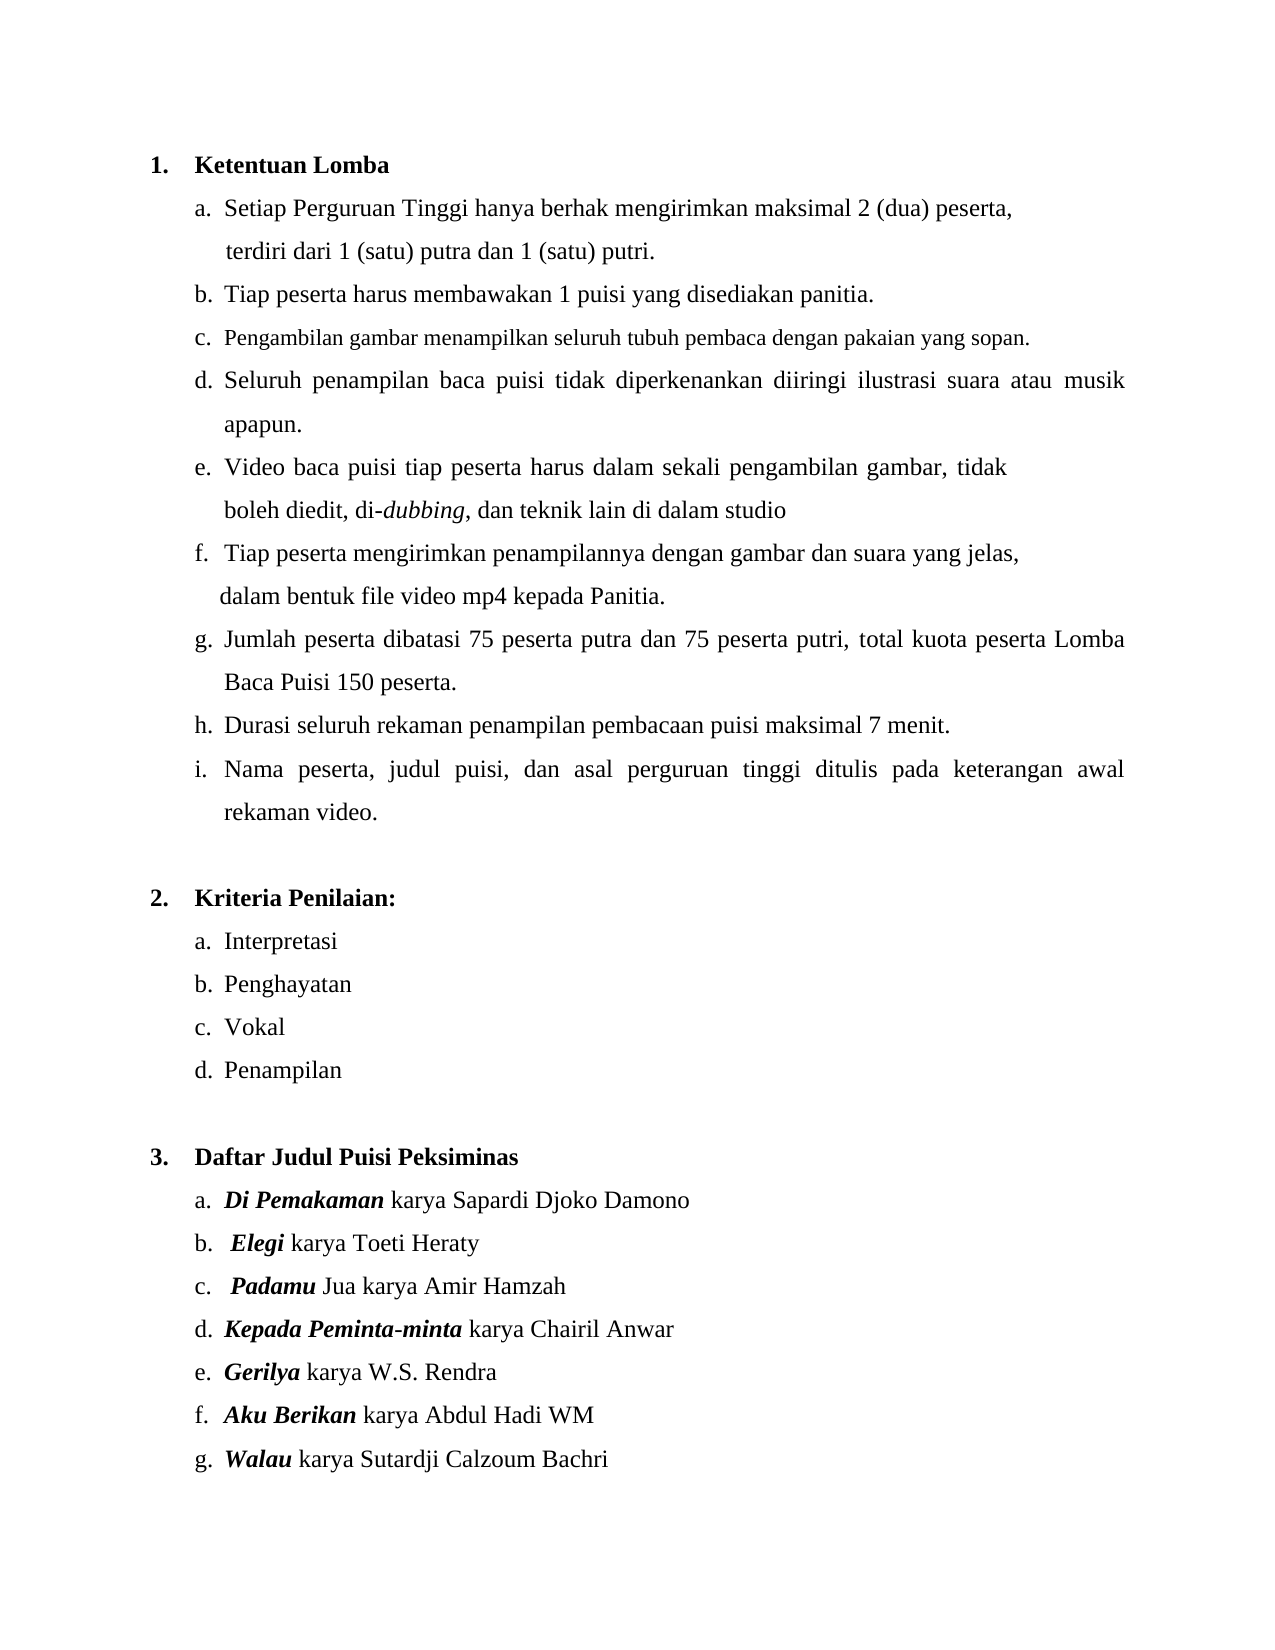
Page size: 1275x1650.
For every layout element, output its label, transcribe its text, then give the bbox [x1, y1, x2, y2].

list Nama peserta, judul puisi, dan asal perguruan tinggi ditulis pada keterangan awal rekaman video. [194, 754, 1125, 826]
list dalam bentuk file video mp4 kepada Panitia. [194, 581, 1125, 610]
list Tiap peserta harus membawakan 1 puisi yang disediakan panitia. [194, 279, 1125, 308]
list Seluruh penampilan baca puisi tidak diperkenankan diiringi ilustrasi suara atau musik apapun. [194, 366, 1125, 437]
list Di Pemakaman karya Sapardi Djoko Damono [194, 1185, 1125, 1214]
list Aku Berikan karya Abdul Hadi WM [194, 1401, 1125, 1429]
list Kepada Peminta-minta karya Chairil Anwar [194, 1314, 1007, 1343]
list Durasi seluruh rekaman penampilan pembacaan puisi maksimal 7 menit. [194, 711, 1125, 739]
list Gerilya karya W.S. Rendra [194, 1357, 1125, 1386]
list Jumlah peserta dibatasi 75 peserta putra dan 75 peserta putri, total kuota peserta Lomba Baca Puisi 150 peserta. [194, 624, 1125, 696]
list Daftar Judul Puisi Peksiminas [150, 1142, 1125, 1171]
list Interpretasi [194, 926, 1125, 955]
list Tiap peserta mengirimkan penampilannya dengan gambar dan suara yang jelas, [194, 538, 1125, 567]
list terdiri dari 1 (satu) putra dan 1 (satu) putri. [194, 236, 1125, 265]
list Penghayatan [194, 969, 1125, 998]
list Pengambilan gambar menampilkan seluruh tubuh pembaca dengan pakaian yang sopan. [194, 322, 1125, 351]
list Penampilan [194, 1056, 1125, 1084]
list Video baca puisi tiap peserta harus dalam sekali pengambilan gambar, tidak boleh diedit, di-dubbing, dan teknik lain di dalam studio [194, 452, 1007, 524]
list Ketentuan Lomba [150, 150, 1125, 179]
list Kriteria Penilaian: [150, 883, 1125, 912]
list Vokal [194, 1012, 1125, 1041]
list Walau karya Sutardji Calzoum Bachri [194, 1444, 1125, 1472]
list Setiap Perguruan Tinggi hanya berhak mengirimkan maksimal 2 (dua) peserta, [194, 193, 1125, 222]
list Padamu Jua karya Amir Hamzah [194, 1271, 1125, 1300]
list Elegi karya Toeti Heraty [194, 1228, 1125, 1257]
